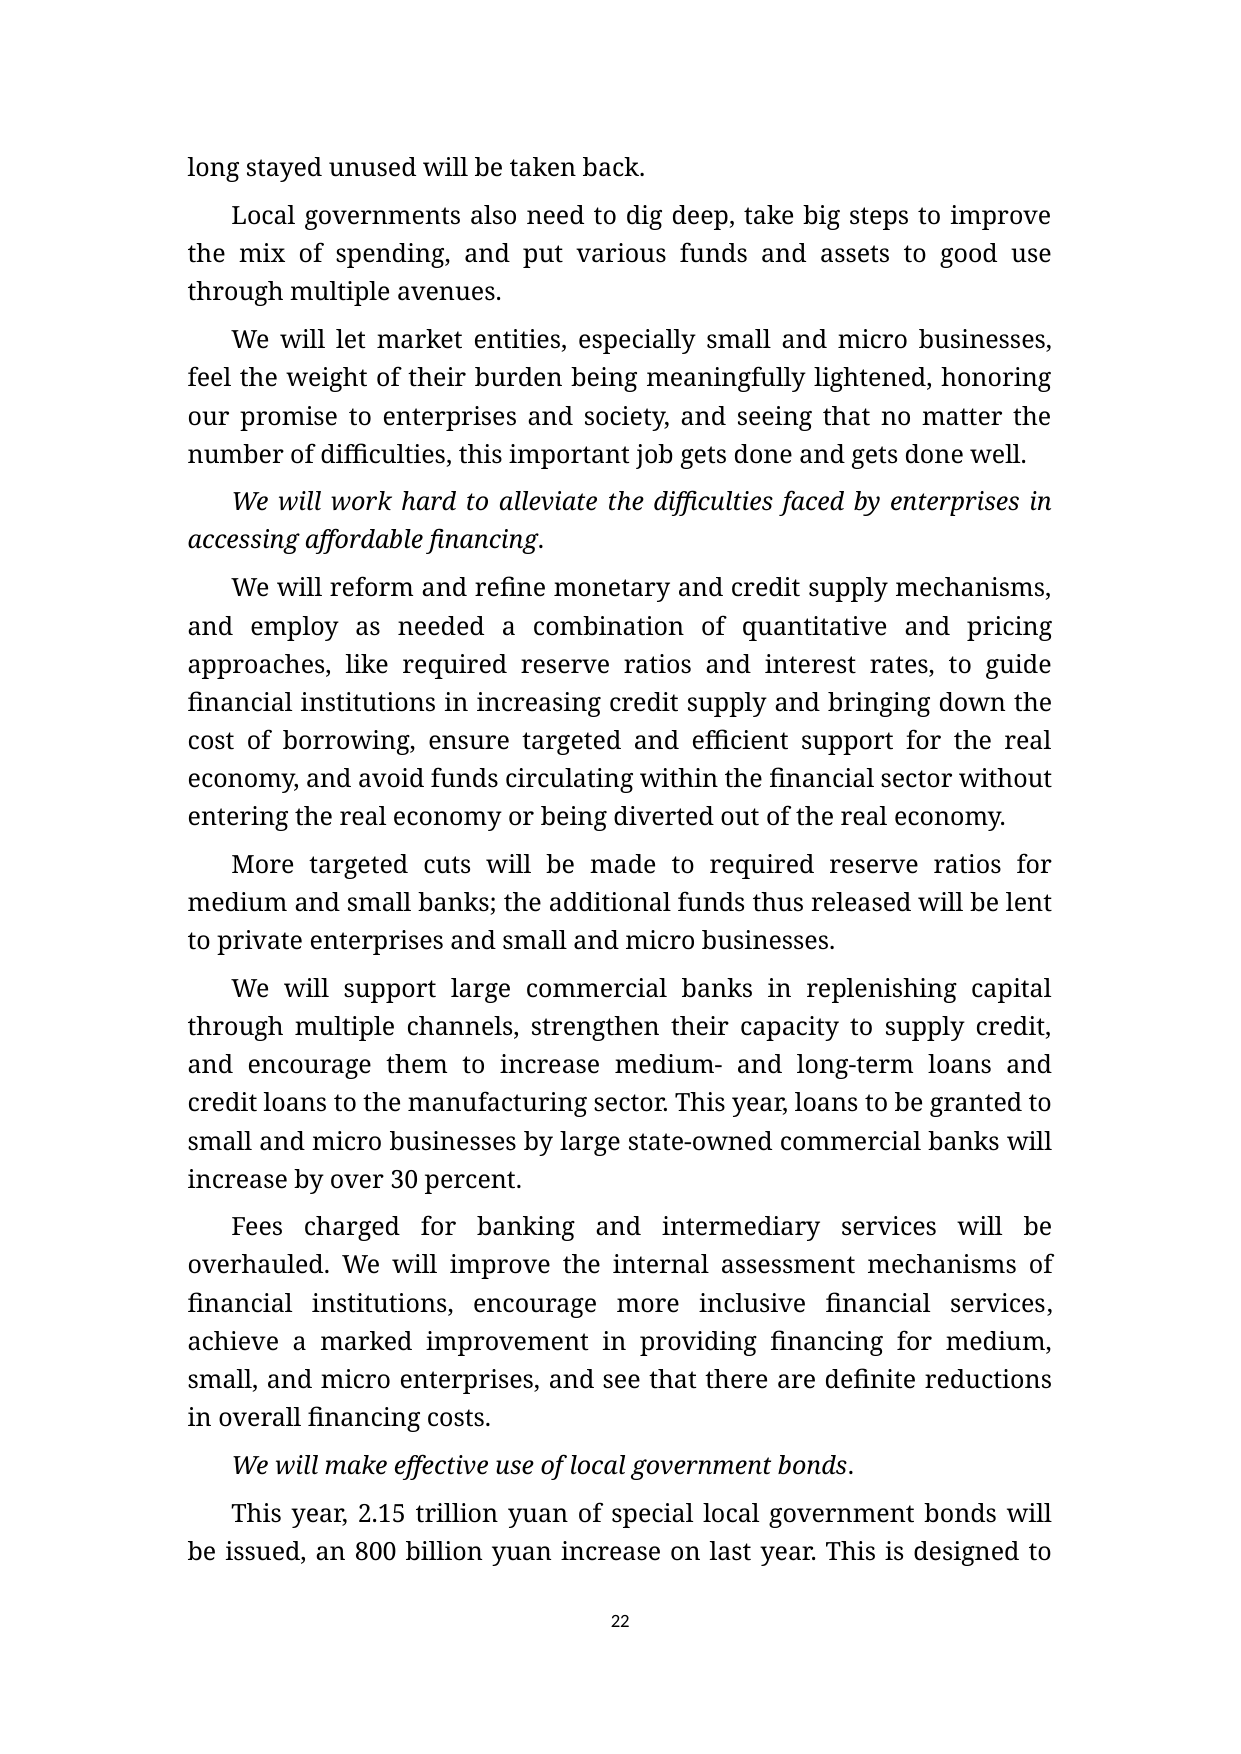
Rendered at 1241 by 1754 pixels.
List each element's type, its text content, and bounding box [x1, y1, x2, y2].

text More targeted cuts will be made to required reserve ratios for medium and small banks; the additional funds thus released will be lent to private enterprises and small and micro businesses. [187, 632, 1053, 741]
text We will make effective use of local government bonds. [187, 1226, 1053, 1260]
text This year, 2.15 trillion yuan of special local government bonds will be issued, an 800 billion yuan increase on last year. This is designed to both provide funding for key projects and create conditions for better forestalling and defusing local governments’ debt risks. [187, 1274, 1053, 1421]
text Fees charged for banking and intermediary services will be overhauled. We will improve the internal assessment mechanisms of financial institutions, encourage more inclusive financial services, achieve a marked improvement in providing financing for medium, small, and micro enterprises, and see that there are definite reductions in overall financing costs. [187, 990, 1053, 1213]
text We will support large commercial banks in replenishing capital through multiple channels, strengthen their capacity to supply credit, and encourage them to increase medium- and long-term loans and credit loans to the manufacturing sector. This year, loans to be granted to small and micro businesses by large state-owned commercial banks will increase by over 30 percent. [187, 754, 1053, 977]
text We will reform and refine monetary and credit supply mechanisms, and employ as needed a combination of quantitative and pricing approaches, like required reserve ratios and interest rates, to guide financial institutions in increasing credit supply and bringing down the cost of borrowing, ensure targeted and efficient support for the real economy, and avoid funds circulating within the financial sector without entering the real economy or being diverted out of the real economy. [187, 358, 1053, 618]
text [187, 150, 1053, 259]
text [187, 1434, 1053, 1544]
text We will work hard to alleviate the difficulties faced by enterprises in accessing affordable financing. [187, 273, 1053, 344]
